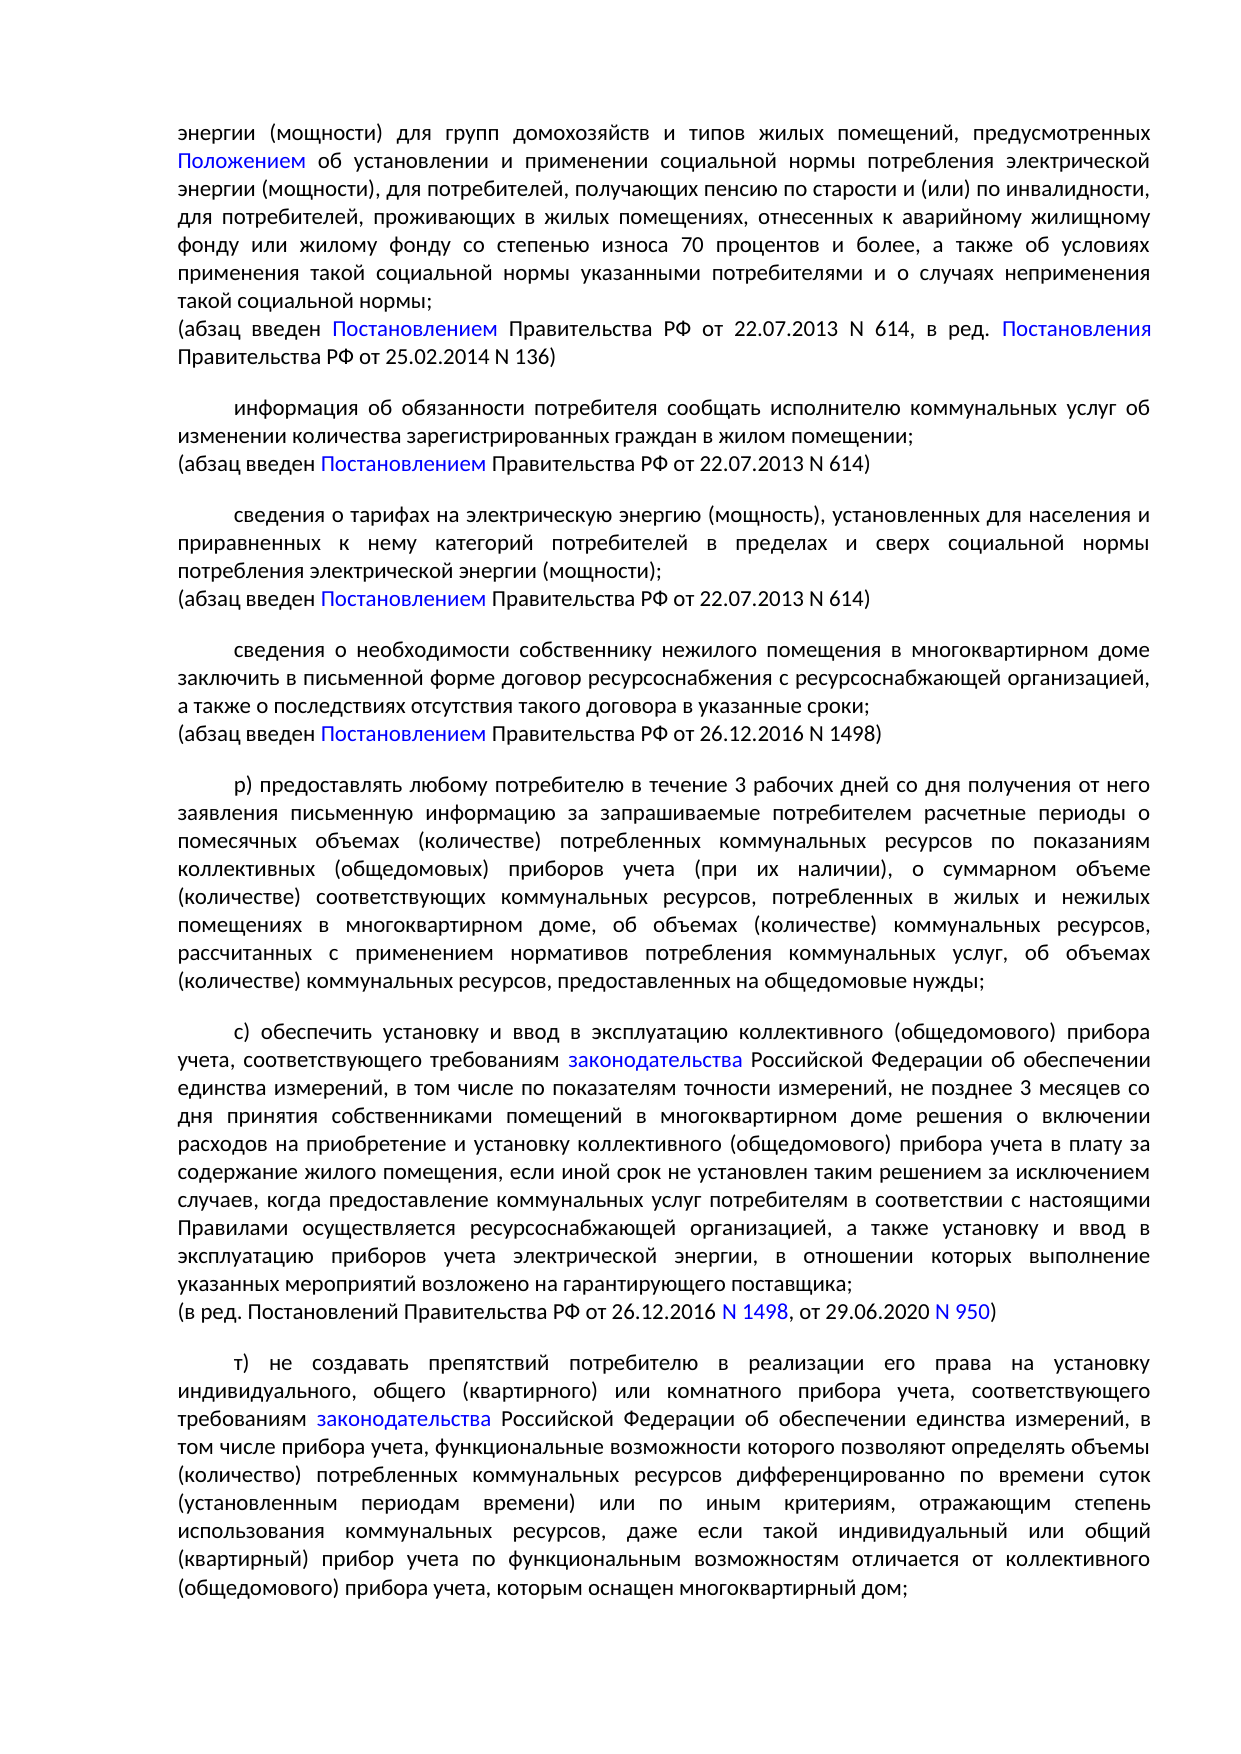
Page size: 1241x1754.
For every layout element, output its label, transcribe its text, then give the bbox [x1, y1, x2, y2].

text (абзац введен Постановлением Правительства РФ от 26.12.2016 N 1498) [177, 719, 1152, 747]
text (абзац введен Постановлением Правительства РФ от 22.07.2013 N 614) [177, 584, 1152, 612]
text (абзац введен Постановлением Правительства РФ от 22.07.2013 N 614, в ред. Постановления Правительства РФ от 25.02.2014 N 136) [177, 314, 1152, 370]
text р) предоставлять любому потребителю в течение 3 рабочих дней со дня получения от него заявления письменную информацию за запрашиваемые потребителем расчетные периоды о помесячных объемах (количестве) потребленных коммунальных ресурсов по показаниям коллективных (общедомовых) приборов учета (при их наличии), о суммарном объеме (количестве) соответствующих коммунальных ресурсов, потребленных в жилых и нежилых помещениях в многоквартирном доме, об объемах (количестве) коммунальных ресурсов, рассчитанных с применением нормативов потребления коммунальных услуг, об объемах (количестве) коммунальных ресурсов, предоставленных на общедомовые нужды; [177, 770, 1152, 994]
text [177, 118, 1152, 314]
text (абзац введен Постановлением Правительства РФ от 22.07.2013 N 614) [177, 449, 1152, 477]
text сведения о необходимости собственнику нежилого помещения в многоквартирном доме заключить в письменной форме договор ресурсоснабжения с ресурсоснабжающей организацией, а также о последствиях отсутствия такого договора в указанные сроки; [177, 635, 1152, 719]
text с) обеспечить установку и ввод в эксплуатацию коллективного (общедомового) прибора учета, соответствующего требованиям законодательства Российской Федерации об обеспечении единства измерений, в том числе по показателям точности измерений, не позднее 3 месяцев со дня принятия собственниками помещений в многоквартирном доме решения о включении расходов на приобретение и установку коллективного (общедомового) прибора учета в плату за содержание жилого помещения, если иной срок не установлен таким решением за исключением случаев, когда предоставление коммунальных услуг потребителям в соответствии с настоящими Правилами осуществляется ресурсоснабжающей организацией, а также установку и ввод в эксплуатацию приборов учета электрической энергии, в отношении которых выполнение указанных мероприятий возложено на гарантирующего поставщика; [177, 1017, 1152, 1297]
text (в ред. Постановлений Правительства РФ от 26.12.2016 N 1498, от 29.06.2020 N 950) [177, 1297, 1152, 1326]
text т) не создавать препятствий потребителю в реализации его права на установку индивидуального, общего (квартирного) или комнатного прибора учета, соответствующего требованиям законодательства Российской Федерации об обеспечении единства измерений, в том числе прибора учета, функциональные возможности которого позволяют определять объемы (количество) потребленных коммунальных ресурсов дифференцированно по времени суток (установленным периодам времени) или по иным критериям, отражающим степень использования коммунальных ресурсов, даже если такой индивидуальный или общий (квартирный) прибор учета по функциональным возможностям отличается от коллективного (общедомового) прибора учета, которым оснащен многоквартирный дом; [177, 1348, 1152, 1601]
text информация об обязанности потребителя сообщать исполнителю коммунальных услуг об изменении количества зарегистрированных граждан в жилом помещении; [177, 393, 1152, 449]
text сведения о тарифах на электрическую энергию (мощность), установленных для населения и приравненных к нему категорий потребителей в пределах и сверх социальной нормы потребления электрической энергии (мощности); [177, 500, 1152, 584]
